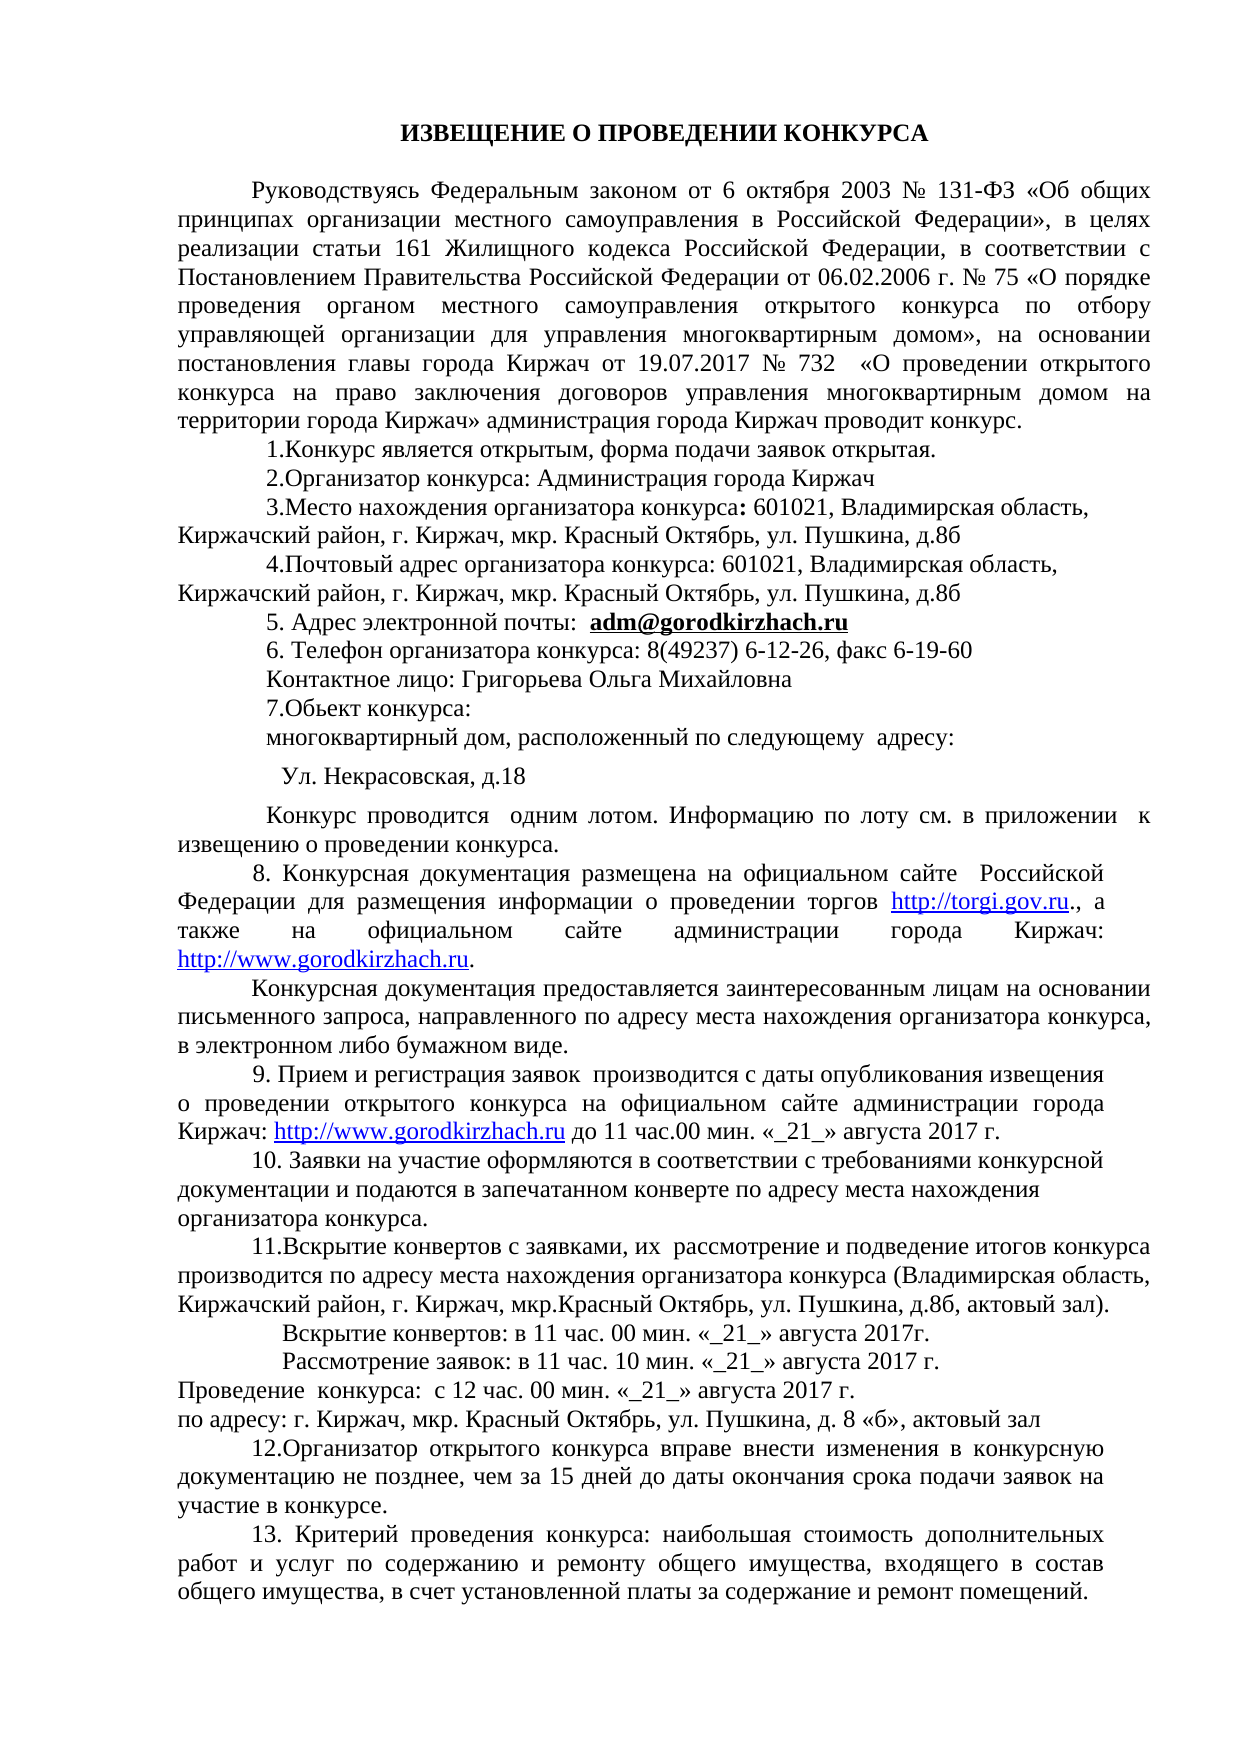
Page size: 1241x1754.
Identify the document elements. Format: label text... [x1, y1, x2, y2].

text 1.Конкурс является открытым, форма подачи заявок открытая. [177, 434, 1152, 463]
text 6. Телефон организатора конкурса: 8(49237) 6-12-26, факс 6-19-60 [177, 636, 1152, 664]
text 2.Организатор конкурса: Администрация города Киржач [177, 463, 1152, 492]
text 7.Обьект конкурса: [177, 693, 1152, 722]
text по адресу: г. Киржач, мкр. Красный Октябрь, ул. Пушкина, д. 8 «б», актовый зал [177, 1404, 1105, 1433]
text Руководствуясь Федеральным законом от 6 октября 2003 № 131-ФЗ «Об общих принципах организации местного самоуправления в Российской Федерации», в целях реализации статьи 161 Жилищного кодекса Российской Федерации, в соответствии с Постановлением Правительства Российской Федерации от 06.02.2006 г. № 75 «О порядке проведения органом местного самоуправления открытого конкурса по отбору управляющей организации для управления многоквартирным домом», на основании постановления главы города Киржач от 19.07.2017 № 732 «О проведении открытого конкурса на право заключения договоров управления многоквартирным домом на территории города Киржач» администрация города Киржач проводит конкурс. [177, 176, 1152, 434]
text 9. Прием и регистрация заявок производится с даты опубликования извещения о проведении открытого конкурса на официальном сайте администрации города Киржач: http://www.gorodkirzhach.ru до 11 час.00 мин. «_21_» августа 2017 г. [177, 1059, 1105, 1145]
text 5. Адрес электронной почты: adm@gorodkirzhach.ru [177, 607, 1152, 636]
text ИЗВЕЩЕНИЕ О ПРОВЕДЕНИИ КОНКУРСА [177, 118, 1152, 147]
text Проведение конкурса: с 12 час. 00 мин. «_21_» августа 2017 г. [177, 1375, 1105, 1404]
text Контактное лицо: Григорьева Ольга Михайловна [177, 664, 1152, 693]
text Ул. Некрасовская, д.18 [177, 761, 1152, 790]
text 12.Организатор открытого конкурса вправе внести изменения в конкурсную документацию не позднее, чем за 15 дней до даты окончания срока подачи заявок на участие в конкурсе. [177, 1433, 1105, 1519]
text Вскрытие конвертов: в 11 час. 00 мин. «_21_» августа 2017г. [207, 1318, 1105, 1346]
text 3.Место нахождения организатора конкурса: 601021, Владимирская область, Киржачский район, г. Киржач, мкр. Красный Октябрь, ул. Пушкина, д.8б [177, 492, 1152, 549]
text 10. Заявки на участие оформляются в соответствии с требованиями конкурсной документации и подаются в запечатанном конверте по адресу места нахождения организатора конкурса. [177, 1145, 1152, 1231]
text Рассмотрение заявок: в 11 час. 10 мин. «_21_» августа 2017 г. [207, 1346, 1105, 1375]
text 11.Вскрытие конвертов с заявками, их рассмотрение и подведение итогов конкурса производится по адресу места нахождения организатора конкурса (Владимирская область, Киржачский район, г. Киржач, мкр.Красный Октябрь, ул. Пушкина, д.8б, актовый зал). [177, 1231, 1152, 1318]
text 13. Критерий проведения конкурса: наибольшая стоимость дополнительных работ и услуг по содержанию и ремонту общего имущества, входящего в состав общего имущества, в счет установленной платы за содержание и ремонт помещений. [177, 1519, 1105, 1605]
text 8. Конкурсная документация размещена на официальном сайте Российской Федерации для размещения информации о проведении торгов http://torgi.gov.ru., а также на официальном сайте администрации города Киржач: http://www.gorodkirzhach.ru. [177, 858, 1105, 973]
text многоквартирный дом, расположенный по следующему адресу: [177, 722, 1152, 751]
text Конкурс проводится одним лотом. Информацию по лоту см. в приложении к извещению о проведении конкурса. [177, 800, 1152, 858]
text 4.Почтовый адрес организатора конкурса: 601021, Владимирская область, Киржачский район, г. Киржач, мкр. Красный Октябрь, ул. Пушкина, д.8б [177, 549, 1152, 607]
text Конкурсная документация предоставляется заинтересованным лицам на основании письменного запроса, направленного по адресу места нахождения организатора конкурса, в электронном либо бумажном виде. [177, 973, 1152, 1059]
